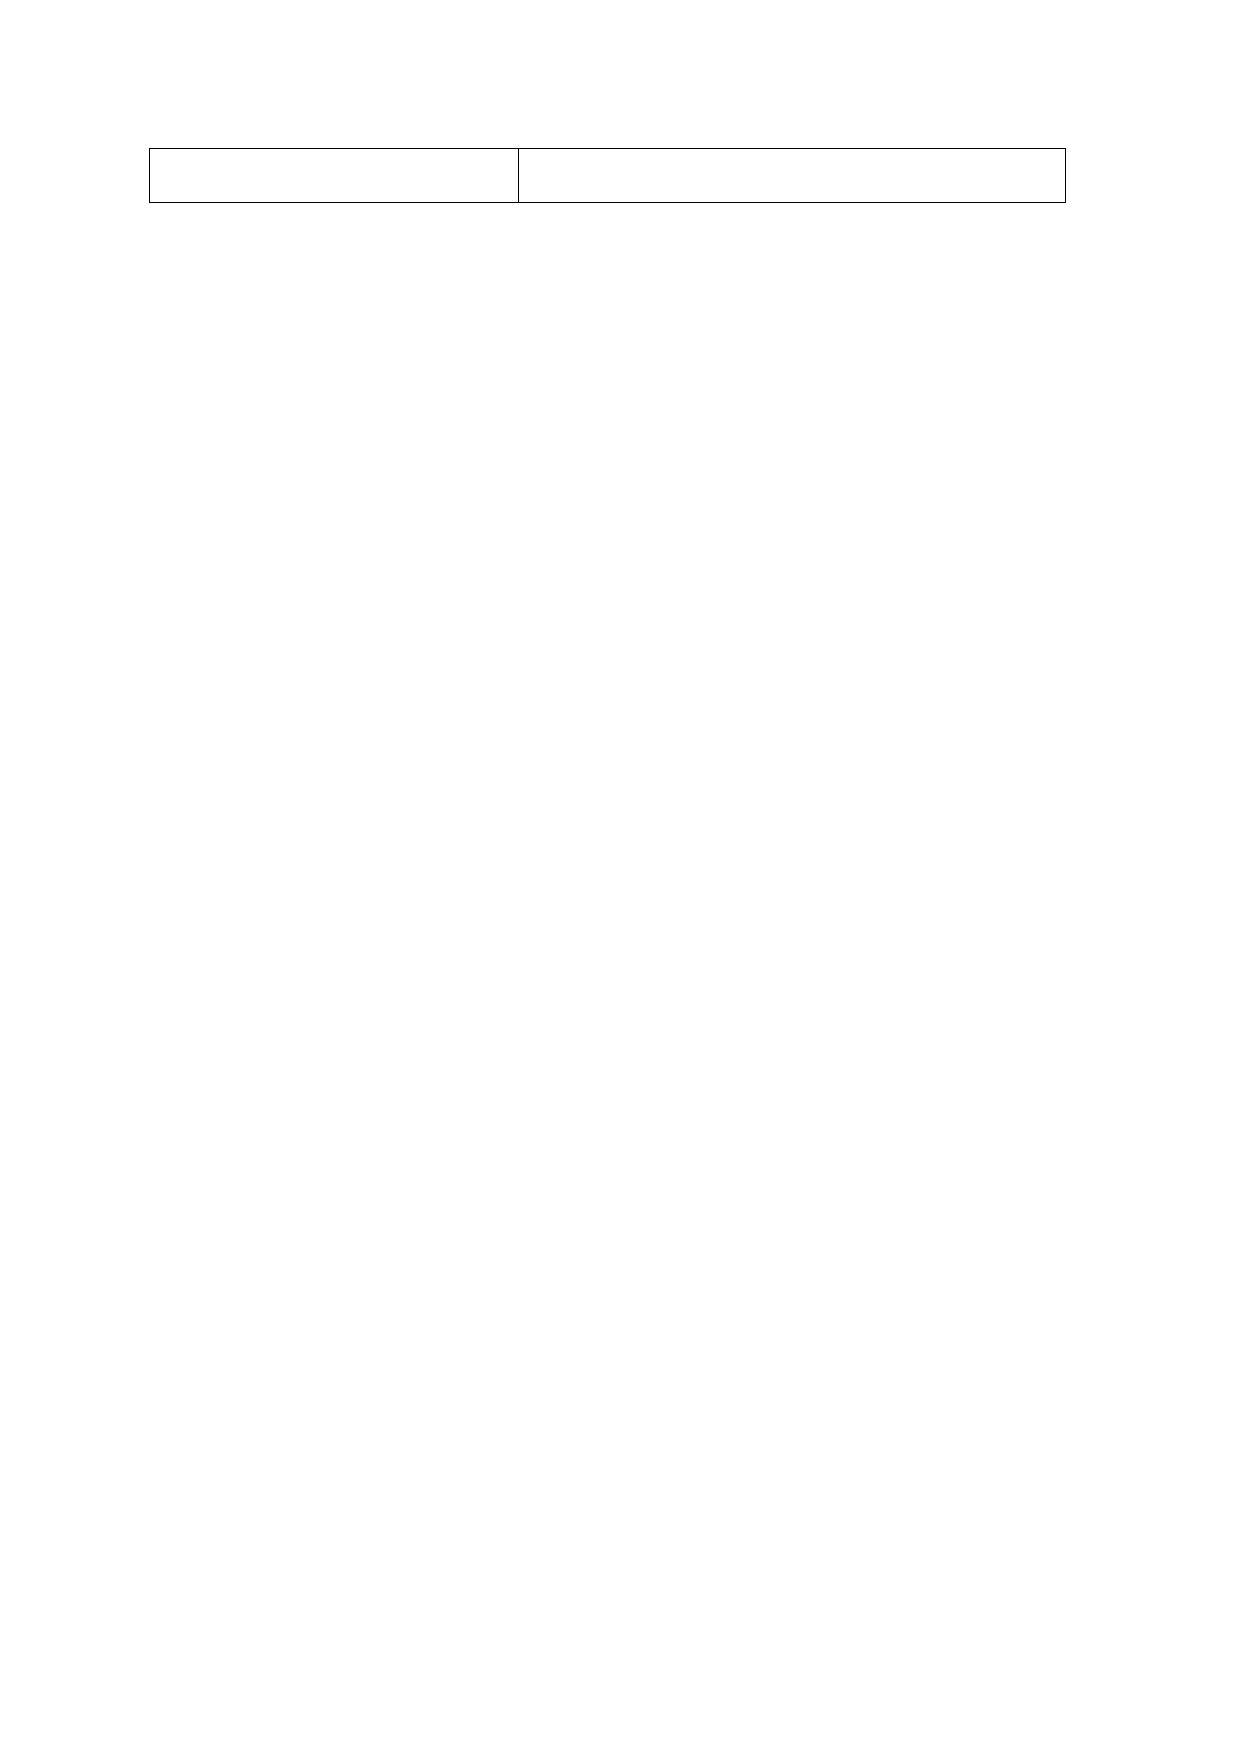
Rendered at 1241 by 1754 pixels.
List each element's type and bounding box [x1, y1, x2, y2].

table_cell [150, 149, 518, 202]
table_cell [519, 149, 1065, 202]
